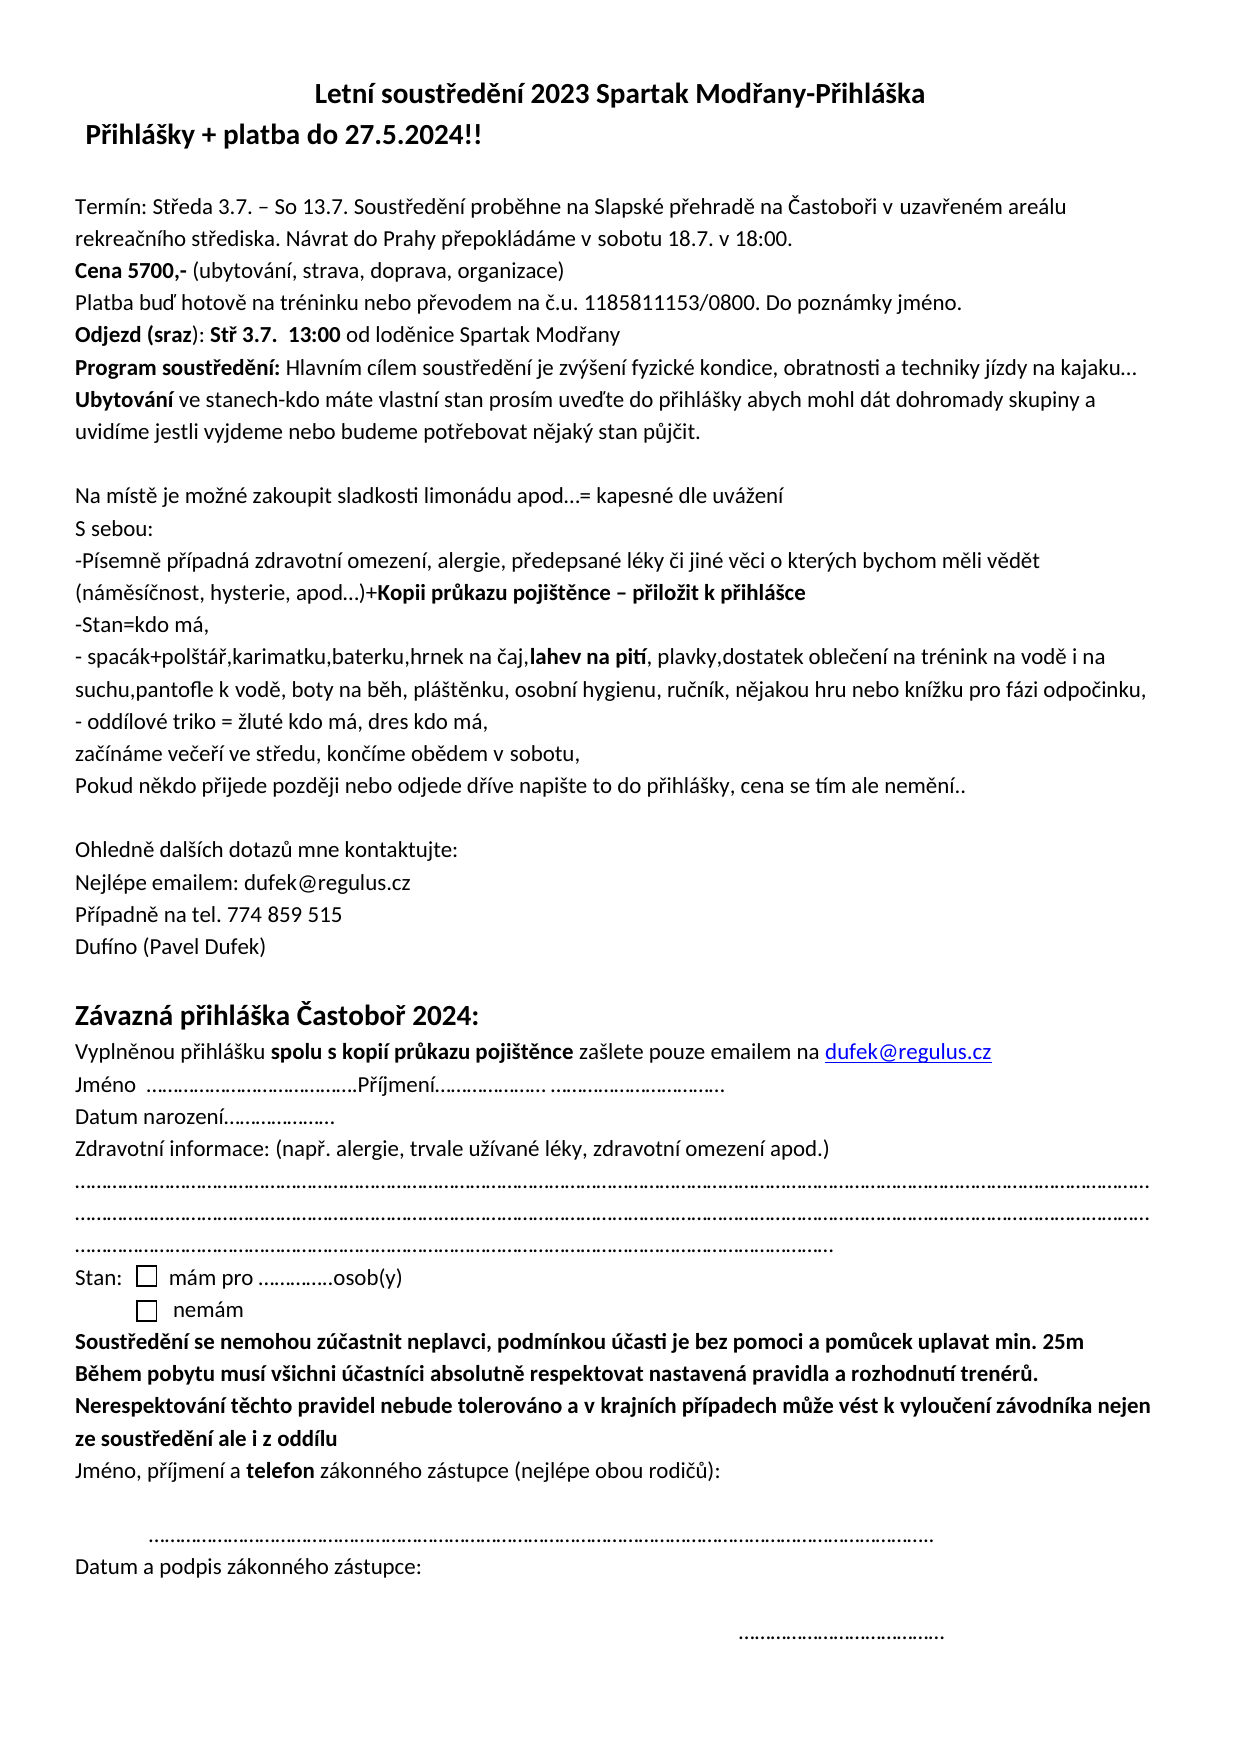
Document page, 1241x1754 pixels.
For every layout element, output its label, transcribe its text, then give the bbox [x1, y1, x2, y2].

text Přihlášky + platba do 27.5.2024!! [75, 116, 1165, 152]
text Na místě je možné zakoupit sladkosti limonádu apod…= kapesné dle uvážení [75, 482, 1165, 509]
text Odjezd (sraz): Stř 3.7. 13:00 od loděnice Spartak Modřany [75, 321, 1165, 349]
text - spacák+polštář,karimatku,baterku,hrnek na čaj,lahev na pití, plavky,dostatek oblečení na trénink na vodě i na suchu,pantofle k vodě, boty na běh, pláštěnku, osobní hygienu, ručník, nějakou hru nebo knížku pro fázi odpočinku, [75, 642, 1165, 703]
text Zdravotní informace: (např. alergie, trvale užívané léky, zdravotní omezení apod.) [75, 1134, 1165, 1162]
text Závazná přihláška Častoboř 2024: [75, 997, 1165, 1032]
text Jméno, příjmení a telefon zákonného zástupce (nejlépe obou rodičů): [75, 1456, 1165, 1484]
text Dufíno (Pavel Dufek) [75, 932, 1165, 960]
text -Stan=kdo má, [75, 610, 1165, 638]
text - oddílové triko = žluté kdo má, dres kdo má, [75, 707, 1165, 735]
text Datum narození………………… [75, 1102, 1165, 1130]
text Během pobytu musí všichni účastníci absolutně respektovat nastavená pravidla a rozhodnutí trenérů. Nerespektování těchto pravidel nebude tolerováno a v krajních případech může vést k vyloučení závodníka nejen ze soustředění ale i z oddílu [75, 1359, 1165, 1452]
text Jméno ………………………………….Příjmení………………… …………………………… [75, 1070, 1165, 1098]
text Datum a podpis zákonného zástupce: [75, 1552, 1165, 1581]
text Program soustředění: Hlavním cílem soustředění je zvýšení fyzické kondice, obratnosti a techniky jízdy na kajaku… [75, 353, 1165, 381]
text ………………………………… [665, 1617, 1165, 1645]
text Platba buď hotově na tréninku nebo převodem na č.u. 1185811153/0800. Do poznámky jméno. [75, 288, 1165, 316]
text Pokud někdo přijede později nebo odjede dříve napište to do přihlášky, cena se tím ale nemění.. [75, 771, 1165, 799]
text Vyplněnou přihlášku spolu s kopií průkazu pojištěnce zašlete pouze emailem na dufek@regulus.cz [75, 1037, 1165, 1066]
text Termín: Středa 3.7. – So 13.7. Soustředění proběhne na Slapské přehradě na Častoboři v uzavřeném areálu rekreačního střediska. Návrat do Prahy přepokládáme v sobotu 18.7. v 18:00. [75, 192, 1165, 252]
text Cena 5700,- (ubytování, strava, doprava, organizace) [75, 256, 1165, 284]
text ………………………………………………………………………………………………………………………………………………………………………………………………………………………………………………………………………………………………………………………………………………………………………………………………………………………………………………………………………………………………………… [75, 1166, 1165, 1259]
text ………………………………………………………………………………………………………………………………….. [75, 1488, 1165, 1548]
text začínáme večeří ve středu, končíme obědem v sobotu, [75, 739, 1165, 767]
text Případně na tel. 774 859 515 [75, 900, 1165, 928]
text Ohledně dalších dotazů mne kontaktujte: [75, 836, 1165, 864]
text Letní soustředění 2023 Spartak Modřany-Přihláška [75, 75, 1165, 111]
text Nejlépe emailem: dufek@regulus.cz [75, 868, 1165, 896]
text Stan: mám pro …………..osob(y) [75, 1263, 1165, 1291]
text Soustředění se nemohou zúčastnit neplavci, podmínkou účasti je bez pomoci a pomůcek uplavat min. 25m [75, 1327, 1165, 1355]
text -Písemně případná zdravotní omezení, alergie, předepsané léky či jiné věci o kterých bychom měli vědět (náměsíčnost, hysterie, apod…)+Kopii průkazu pojištěnce – přiložit k přihlášce [75, 546, 1165, 606]
text S sebou: [75, 514, 1165, 542]
text nemám [75, 1295, 1165, 1323]
text Ubytování ve stanech-kdo máte vlastní stan prosím uveďte do přihlášky abych mohl dát dohromady skupiny a uvidíme jestli vyjdeme nebo budeme potřebovat nějaký stan půjčit. [75, 385, 1165, 445]
